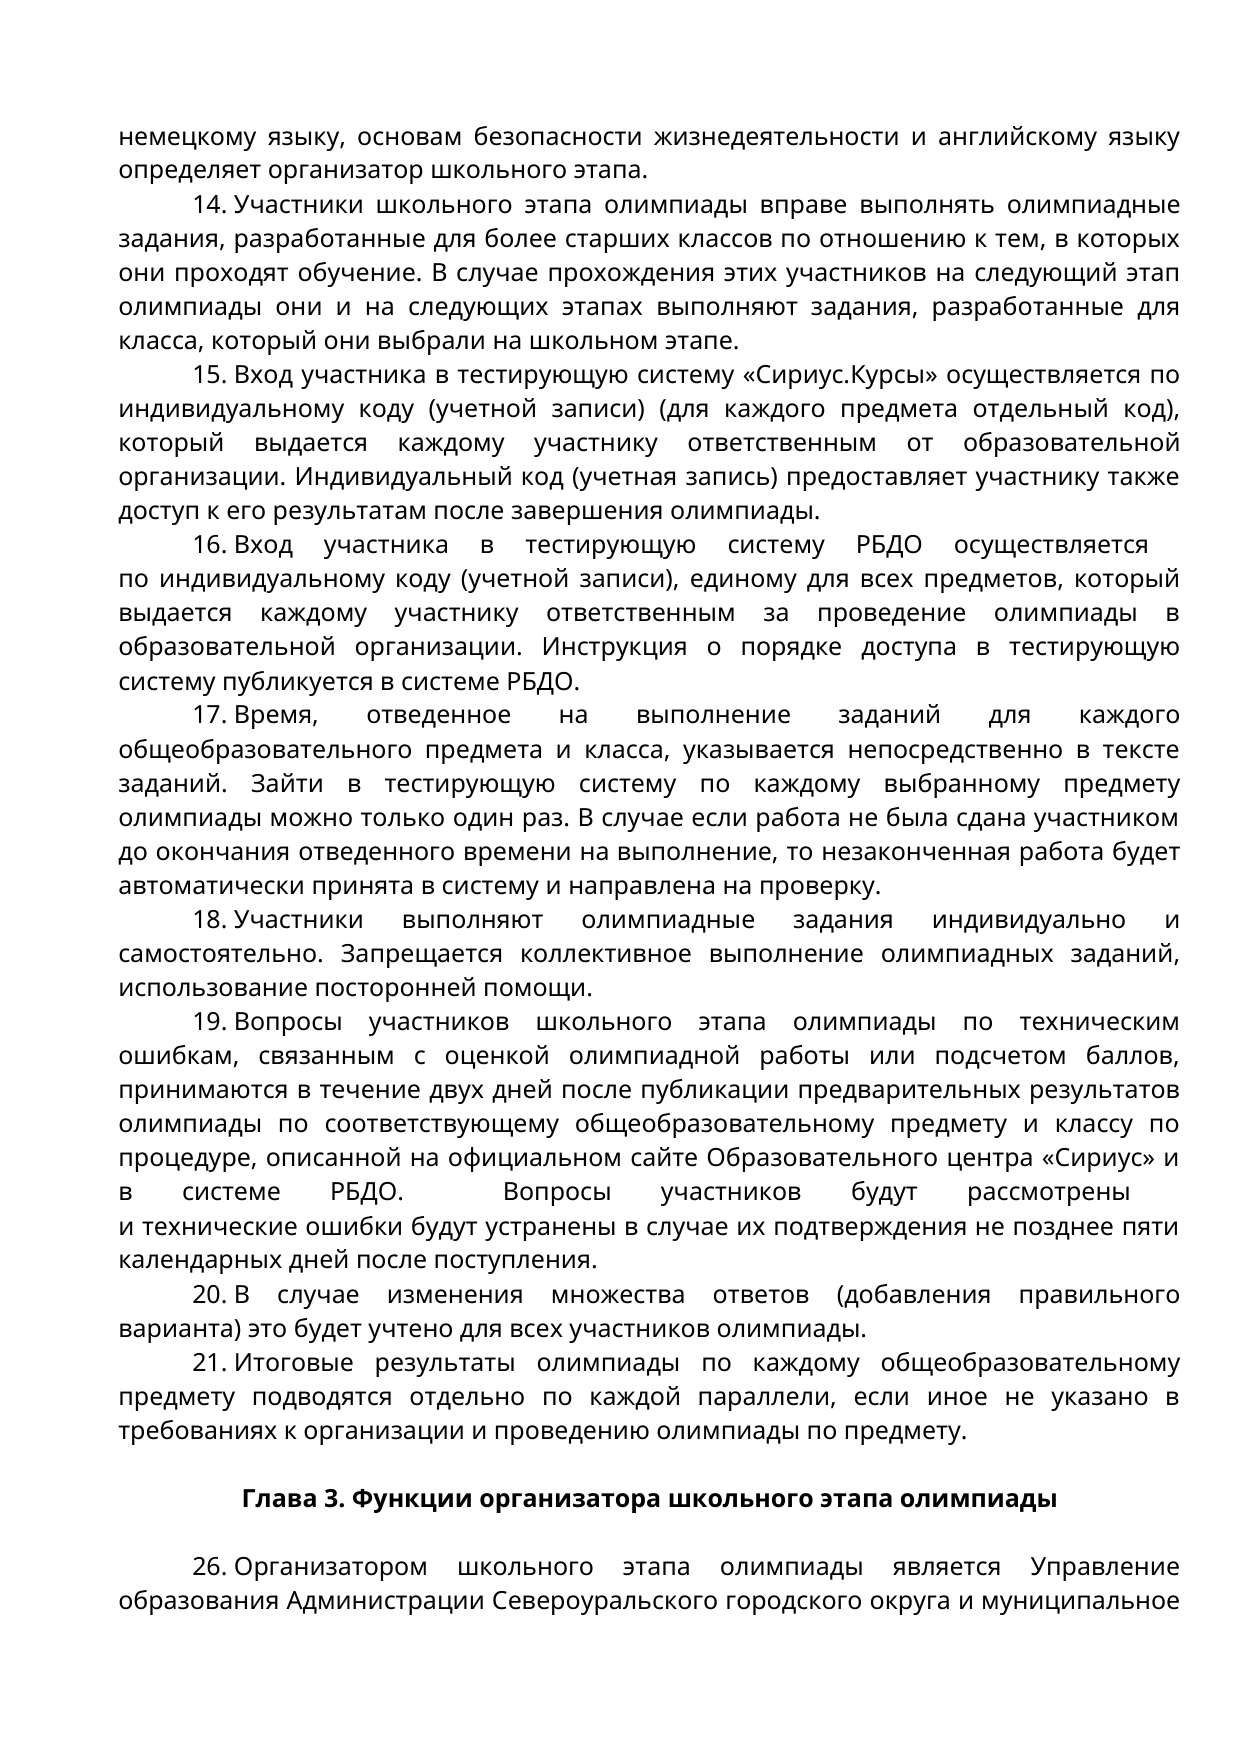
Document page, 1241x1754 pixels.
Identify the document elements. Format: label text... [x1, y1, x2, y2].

text 21. Итоговые результаты олимпиады по каждому общеобразовательному предмету подводятся отдельно по каждой параллели, если иное не указано в требованиях к организации и проведению олимпиады по предмету. [118, 1344, 1181, 1447]
text 17. Время, отведенное на выполнение заданий для каждого общеобразовательного предмета и класса, указывается непосредственно в тексте заданий. Зайти в тестирующую систему по каждому выбранному предмету олимпиады можно только один раз. В случае если работа не была сдана участником до окончания отведенного времени на выполнение, то незаконченная работа будет автоматически принята в систему и направлена на проверку. [118, 697, 1181, 902]
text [118, 1549, 1181, 1617]
text Глава 3. Функции организатора школьного этапа олимпиады [118, 1481, 1181, 1515]
text 18. Участники выполняют олимпиадные задания индивидуально и самостоятельно. Запрещается коллективное выполнение олимпиадных заданий, использование посторонней помощи. [118, 902, 1181, 1004]
text 14. Участники школьного этапа олимпиады вправе выполнять олимпиадные задания, разработанные для более старших классов по отношению к тем, в которых они проходят обучение. В случае прохождения этих участников на следующий этап олимпиады они и на следующих этапах выполняют задания, разработанные для класса, который они выбрали на школьном этапе. [118, 186, 1181, 357]
text 15. Вход участника в тестирующую систему «Сириус.Курсы» осуществляется по индивидуальному коду (учетной записи) (для каждого предмета отдельный код), который выдается каждому участнику ответственным от образовательной организации. Индивидуальный код (учетная запись) предоставляет участнику также доступ к его результатам после завершения олимпиады. [118, 357, 1181, 527]
text 19. Вопросы участников школьного этапа олимпиады по техническим ошибкам, связанным с оценкой олимпиадной работы или подсчетом баллов, принимаются в течение двух дней после публикации предварительных результатов олимпиады по соответствующему общеобразовательному предмету и классу по процедуре, описанной на официальном сайте Образовательного центра «Сириус» и в системе РБДО. Вопросы участников будут рассмотрены и технические ошибки будут устранены в случае их подтверждения не позднее пяти календарных дней после поступления. [118, 1004, 1181, 1276]
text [118, 118, 1181, 186]
text 20. В случае изменения множества ответов (добавления правильного варианта) это будет учтено для всех участников олимпиады. [118, 1276, 1181, 1344]
text 16. Вход участника в тестирующую систему РБДО осуществляется по индивидуальному коду (учетной записи), единому для всех предметов, который выдается каждому участнику ответственным за проведение олимпиады в образовательной организации. Инструкция о порядке доступа в тестирующую систему публикуется в системе РБДО. [118, 527, 1181, 697]
